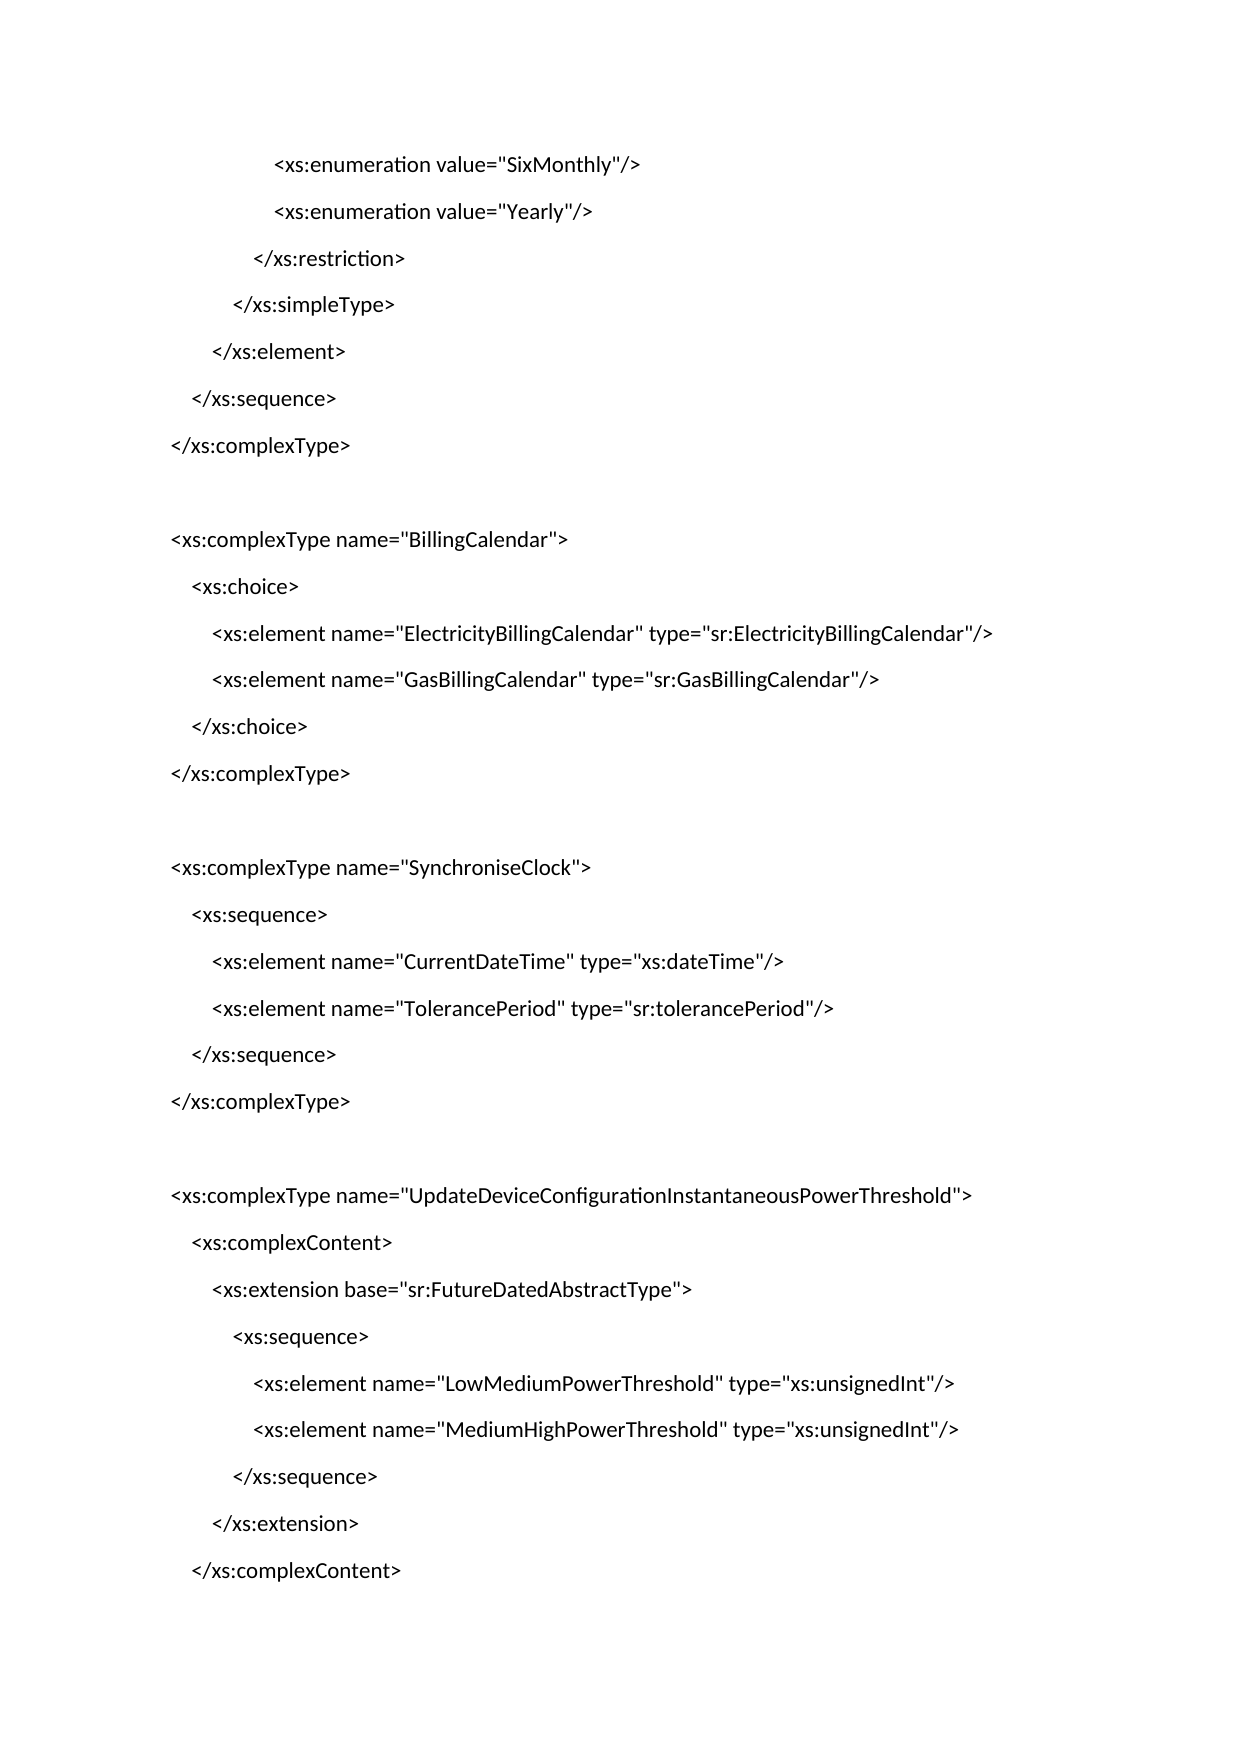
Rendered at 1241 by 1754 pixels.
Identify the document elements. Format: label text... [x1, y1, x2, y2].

text <xs:enumeration value="SixMonthly"/> [150, 150, 1090, 178]
text </xs:restriction> [150, 244, 1090, 272]
text <xs:enumeration value="Yearly"/> [150, 197, 1090, 225]
text </xs:extension> [150, 1509, 1090, 1537]
text <xs:element name="MediumHighPowerThreshold" type="xs:unsignedInt"/> [150, 1416, 1090, 1444]
text </xs:complexType> [150, 431, 1090, 459]
text <xs:element name="ElectricityBillingCalendar" type="sr:ElectricityBillingCalendar"/> [150, 619, 1090, 647]
text </xs:complexType> [150, 759, 1090, 787]
text </xs:choice> [150, 712, 1090, 741]
text <xs:element name="TolerancePeriod" type="sr:tolerancePeriod"/> [150, 994, 1090, 1022]
text <xs:complexType name="UpdateDeviceConfigurationInstantaneousPowerThreshold"> [150, 1181, 1090, 1209]
text <xs:sequence> [150, 900, 1090, 928]
text <xs:complexType name="SynchroniseClock"> [150, 853, 1090, 881]
text </xs:simpleType> [150, 291, 1090, 319]
text <xs:sequence> [150, 1322, 1090, 1350]
text </xs:complexContent> [150, 1556, 1090, 1584]
text <xs:complexContent> [150, 1228, 1090, 1256]
text </xs:sequence> [150, 1462, 1090, 1491]
text </xs:sequence> [150, 384, 1090, 412]
text <xs:element name="LowMediumPowerThreshold" type="xs:unsignedInt"/> [150, 1369, 1090, 1397]
text <xs:element name="GasBillingCalendar" type="sr:GasBillingCalendar"/> [150, 666, 1090, 694]
text <xs:complexType name="BillingCalendar"> [150, 525, 1090, 553]
text <xs:choice> [150, 572, 1090, 600]
text <xs:element name="CurrentDateTime" type="xs:dateTime"/> [150, 947, 1090, 975]
text <xs:extension base="sr:FutureDatedAbstractType"> [150, 1275, 1090, 1303]
text </xs:sequence> [150, 1041, 1090, 1069]
text </xs:complexType> [150, 1087, 1090, 1116]
text </xs:element> [150, 337, 1090, 366]
